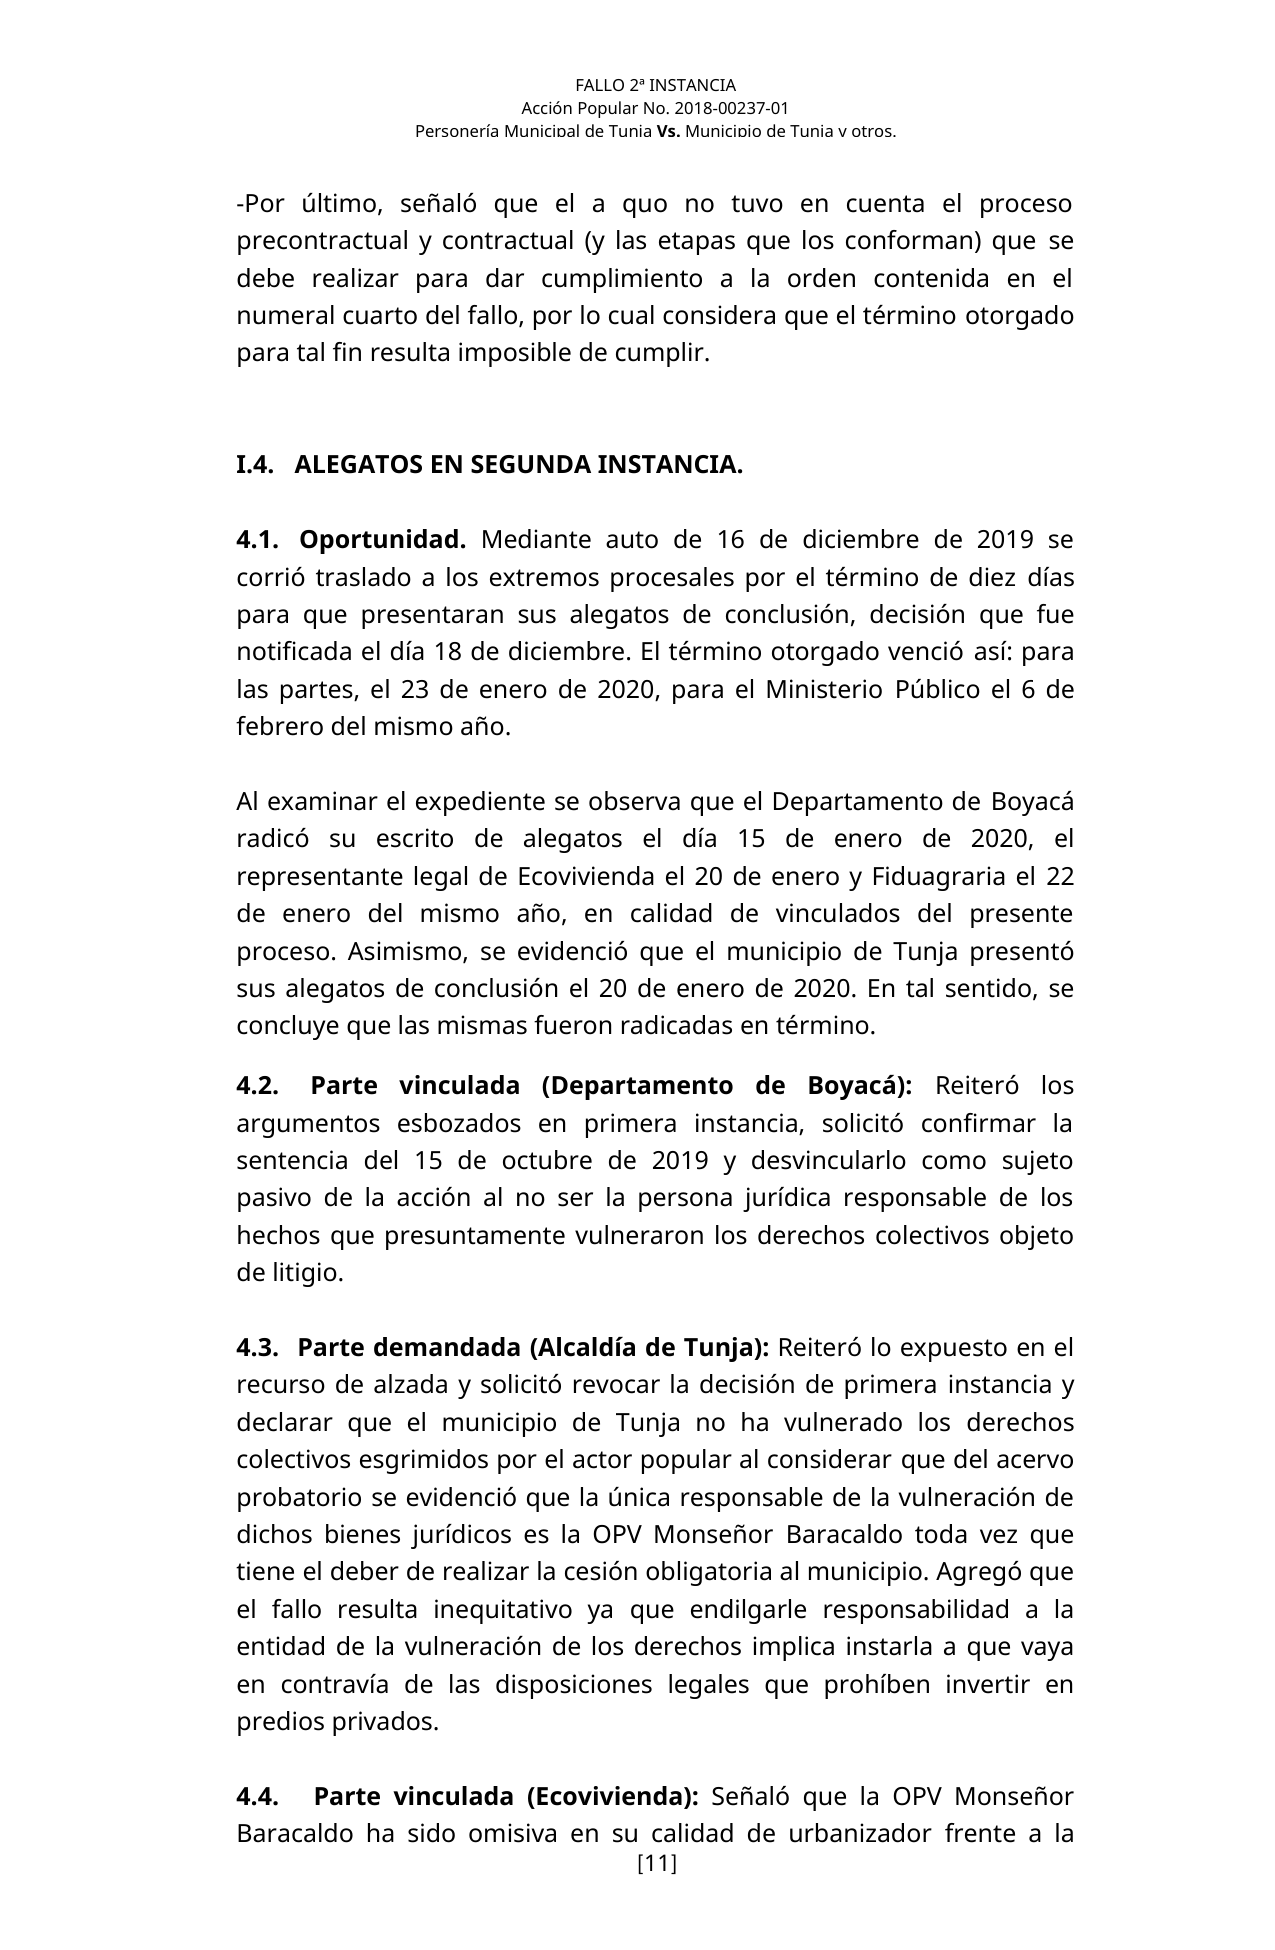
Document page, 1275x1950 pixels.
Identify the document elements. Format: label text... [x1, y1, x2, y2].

list Parte demandada (Alcaldía de Tunja): Reiteró lo expuesto en el recurso de alzada y solicitó revocar la decisión de primera instancia y declarar que el municipio de Tunja no ha vulnerado los derechos colectivos esgrimidos por el actor popular al considerar que del acervo probatorio se evidenció que la única responsable de la vulneración de dichos bienes jurídicos es la OPV Monseñor Baracaldo toda vez que tiene el deber de realizar la cesión obligatoria al municipio. Agregó que el fallo resulta inequitativo ya que endilgarle responsabilidad a la entidad de la vulneración de los derechos implica instarla a que vaya en contravía de las disposiciones legales que prohíben invertir en predios privados. [236, 1330, 1074, 1738]
text Al examinar el expediente se observa que el Departamento de Boyacá radicó su escrito de alegatos el día 15 de enero de 2020, el representante legal de Ecovivienda el 20 de enero y Fiduagraria el 22 de enero del mismo año, en calidad de vinculados del presente proceso. Asimismo, se evidenció que el municipio de Tunja presentó sus alegatos de conclusión el 20 de enero de 2020. En tal sentido, se concluye que las mismas fueron radicadas en término. [236, 784, 1075, 1042]
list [236, 1778, 1074, 1850]
subtitle ALEGATOS EN SEGUNDA INSTANCIA. [236, 447, 1096, 481]
list Parte vinculada (Departamento de Boyacá): Reiteró los argumentos esbozados en primera instancia, solicitó confirmar la sentencia del 15 de octubre de 2019 y desvincularlo como sujeto pasivo de la acción al no ser la persona jurídica responsable de los hechos que presuntamente vulneraron los derechos colectivos objeto de litigio. [236, 1068, 1074, 1289]
list Oportunidad. Mediante auto de 16 de diciembre de 2019 se corrió traslado a los extremos procesales por el término de diez días para que presentaran sus alegatos de conclusión, decisión que fue notificada el día 18 de diciembre. El término otorgado venció así: para las partes, el 23 de enero de 2020, para el Ministerio Público el 6 de febrero del mismo año. [236, 522, 1075, 743]
text -Por último, señaló que el a quo no tuvo en cuenta el proceso precontractual y contractual (y las etapas que los conforman) que se debe realizar para dar cumplimiento a la orden contenida en el numeral cuarto del fallo, por lo cual considera que el término otorgado para tal fin resulta imposible de cumplir. [236, 185, 1074, 369]
